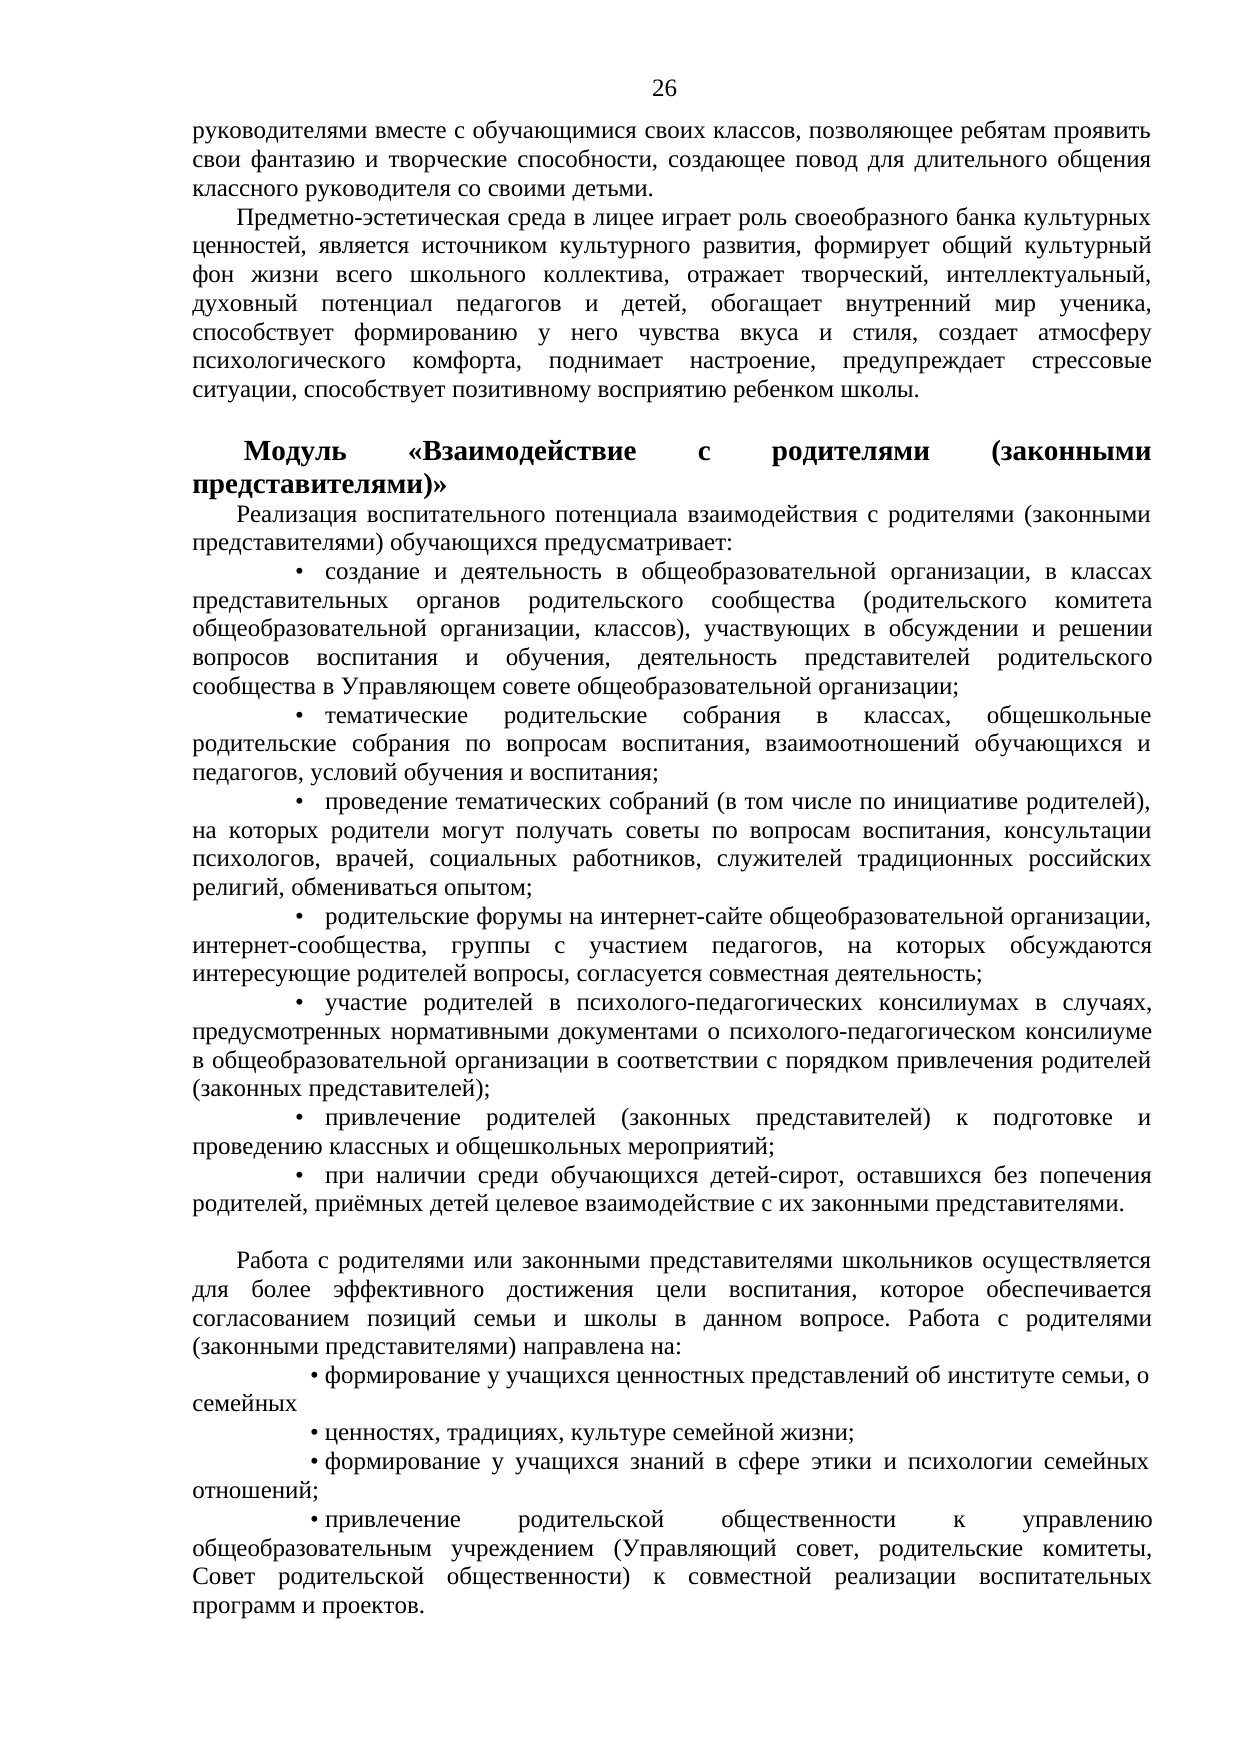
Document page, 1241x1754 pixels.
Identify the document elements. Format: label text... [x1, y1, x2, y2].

list проведение тематических собраний (в том числе по инициативе родителей), на которых родители могут получать советы по вопросам воспитания, консультации психологов, врачей, социальных работников, служителей традиционных российских религий, обмениваться опытом; [192, 786, 1152, 901]
list формирование у учащихся знаний в сфере этики и психологии семейных [310, 1446, 1209, 1475]
text Предметно-эстетическая среда в лицее играет роль своеобразного банка культурных ценностей, является источником культурного развития, формирует общий культурный фон жизни всего школьного коллектива, отражает творческий, интеллектуальный, духовный потенциал педагогов и детей, обогащает внутренний мир ученика, способствует формированию у него чувства вкуса и стиля, создает атмосферу психологического комфорта, поднимает настроение, предупреждает стрессовые ситуации, способствует позитивному восприятию ребенком школы. [192, 202, 1152, 403]
list тематические родительские собрания в классах, общешкольные родительские собрания по вопросам воспитания, взаимоотношений обучающихся и педагогов, условий обучения и воспитания; [192, 700, 1152, 786]
text руководителями вместе с обучающимися своих классов, позволяющее ребятам проявить свои фантазию и творческие способности, создающее повод для длительного общения классного руководителя со своими детьми. [192, 115, 1152, 202]
list ценностях, традициях, культуре семейной жизни; [310, 1418, 1209, 1446]
subtitle Модуль «Взаимодействие с родителями (законными представителями)» [192, 433, 1151, 500]
text отношений; [192, 1475, 1209, 1504]
list привлечение родительской общественности к управлению общеобразовательным учреждением (Управляющий совет, родительские комитеты, Совет родительской общественности) к совместной реализации воспитательных программ и проектов. [192, 1504, 1152, 1619]
list участие родителей в психолого-педагогических консилиумах в случаях, предусмотренных нормативными документами о психолого-педагогическом консилиуме в общеобразовательной организации в соответствии с порядком привлечения родителей (законных представителей); [192, 987, 1152, 1102]
text семейных [192, 1389, 298, 1417]
list при наличии среди обучающихся детей-сирот, оставшихся без попечения родителей, приёмных детей целевое взаимодействие с их законными представителями. [192, 1160, 1152, 1217]
list привлечение родителей (законных представителей) к подготовке и проведению классных и общешкольных мероприятий; [192, 1102, 1151, 1160]
text Работа с родителями или законными представителями школьников осуществляется для более эффективного достижения цели воспитания, которое обеспечивается согласованием позиций семьи и школы в данном вопросе. Работа с родителями (законными представителями) направлена на: [192, 1245, 1152, 1360]
list формирование у учащихся ценностных представлений об институте семьи, о [310, 1360, 1209, 1389]
list родительские форумы на интернет-сайте общеобразовательной организации, интернет-сообщества, группы с участием педагогов, на которых обсуждаются интересующие родителей вопросы, согласуется совместная деятельность; [192, 901, 1152, 987]
text Реализация воспитательного потенциала взаимодействия с родителями (законными представителями) обучающихся предусматривает: [192, 500, 1152, 556]
list создание и деятельность в общеобразовательной организации, в классах представительных органов родительского сообщества (родительского комитета общеобразовательной организации, классов), участвующих в обсуждении и решении вопросов воспитания и обучения, деятельность представителей родительского сообщества в Управляющем совете общеобразовательной организации; [192, 556, 1152, 700]
